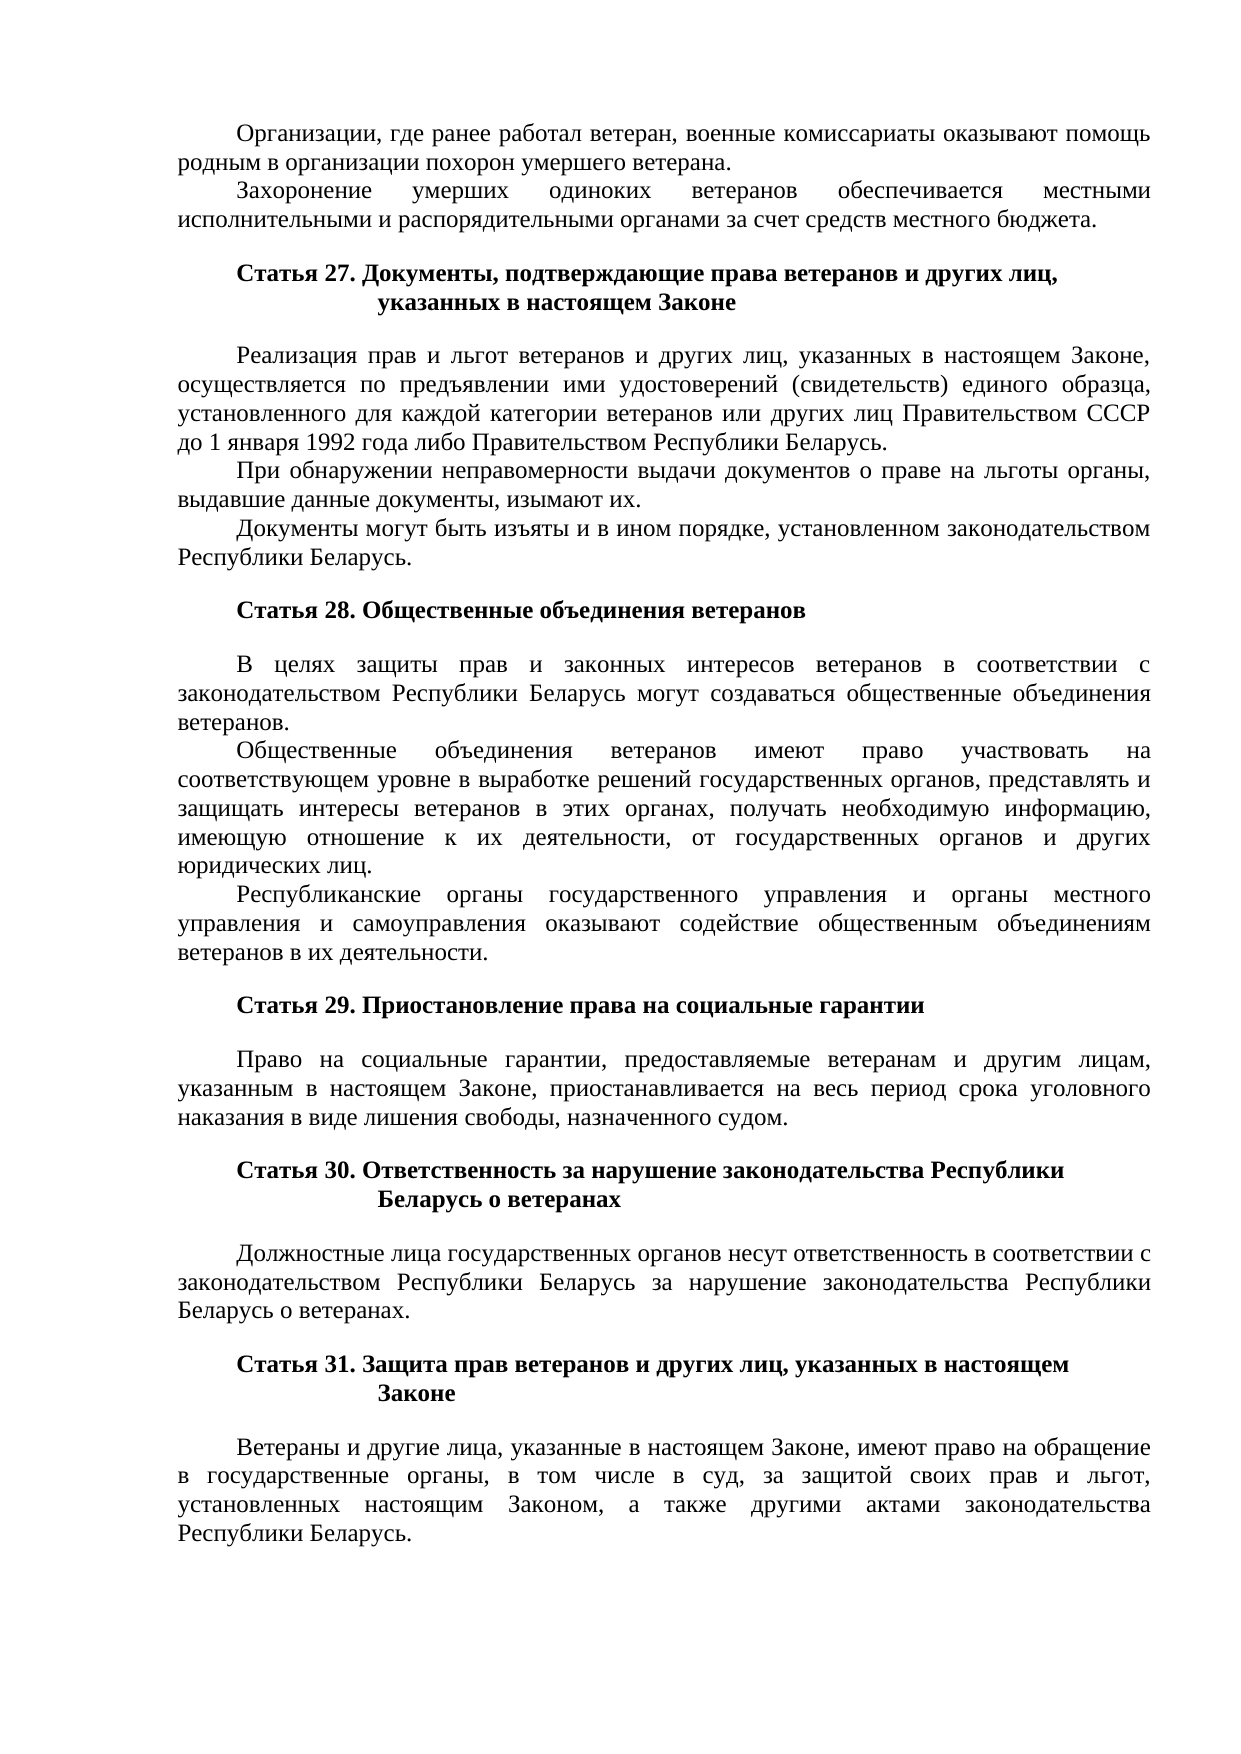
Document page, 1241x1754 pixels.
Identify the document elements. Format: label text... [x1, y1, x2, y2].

list В целях защиты прав и законных интересов ветеранов в соответствии с законодательством Республики Беларусь могут создаваться общественные объединения ветеранов. [177, 649, 1152, 736]
list Республиканские органы государственного управления и органы местного управления и самоуправления оказывают содействие общественным объединениям ветеранов в их деятельности. [177, 879, 1152, 966]
text Статья 30. Ответственность за нарушение законодательства Республики Беларусь о ветеранах [236, 1156, 1152, 1213]
list Право на социальные гарантии, предоставляемые ветеранам и другим лицам, указанным в настоящем Законе, приостанавливается на весь период срока уголовного наказания в виде лишения свободы, назначенного судом. [177, 1044, 1152, 1131]
text Статья 28. Общественные объединения ветеранов [236, 596, 1152, 624]
text Статья 31. Защита прав ветеранов и других лиц, указанных в настоящем Законе [236, 1349, 1152, 1407]
list Должностные лица государственных органов несут ответственность в соответствии с законодательством Республики Беларусь за нарушение законодательства Республики Беларусь о ветеранах. [177, 1238, 1152, 1324]
text Статья 27. Документы, подтверждающие права ветеранов и других лиц, указанных в настоящем Законе [236, 258, 1152, 316]
list При обнаружении неправомерности выдачи документов о праве на льготы органы, выдавшие данные документы, изымают их. [177, 456, 1152, 513]
list Общественные объединения ветеранов имеют право участвовать на соответствующем уровне в выработке решений государственных органов, представлять и защищать интересы ветеранов в этих органах, получать необходимую информацию, имеющую отношение к их деятельности, от государственных органов и других юридических лиц. [177, 736, 1152, 879]
list Организации, где ранее работал ветеран, военные комиссариаты оказывают помощь родным в организации похорон умершего ветерана. [177, 118, 1152, 176]
list Документы могут быть изъяты и в ином порядке, установленном законодательством Республики Беларусь. [177, 513, 1152, 571]
text Статья 29. Приостановление права на социальные гарантии [236, 991, 1152, 1019]
list Реализация прав и льгот ветеранов и других лиц, указанных в настоящем Законе, осуществляется по предъявлении ими удостоверений (свидетельств) единого образца, установленного для каждой категории ветеранов или других лиц Правительством СССР до 1 января 1992 года либо Правительством Республики Беларусь. [177, 341, 1152, 456]
list Ветераны и другие лица, указанные в настоящем Законе, имеют право на обращение в государственные органы, в том числе в суд, за защитой своих прав и льгот, установленных настоящим Законом, а также другими актами законодательства Республики Беларусь. [177, 1432, 1152, 1547]
list Захоронение умерших одиноких ветеранов обеспечивается местными исполнительными и распорядительными органами за счет средств местного бюджета. [177, 176, 1152, 233]
